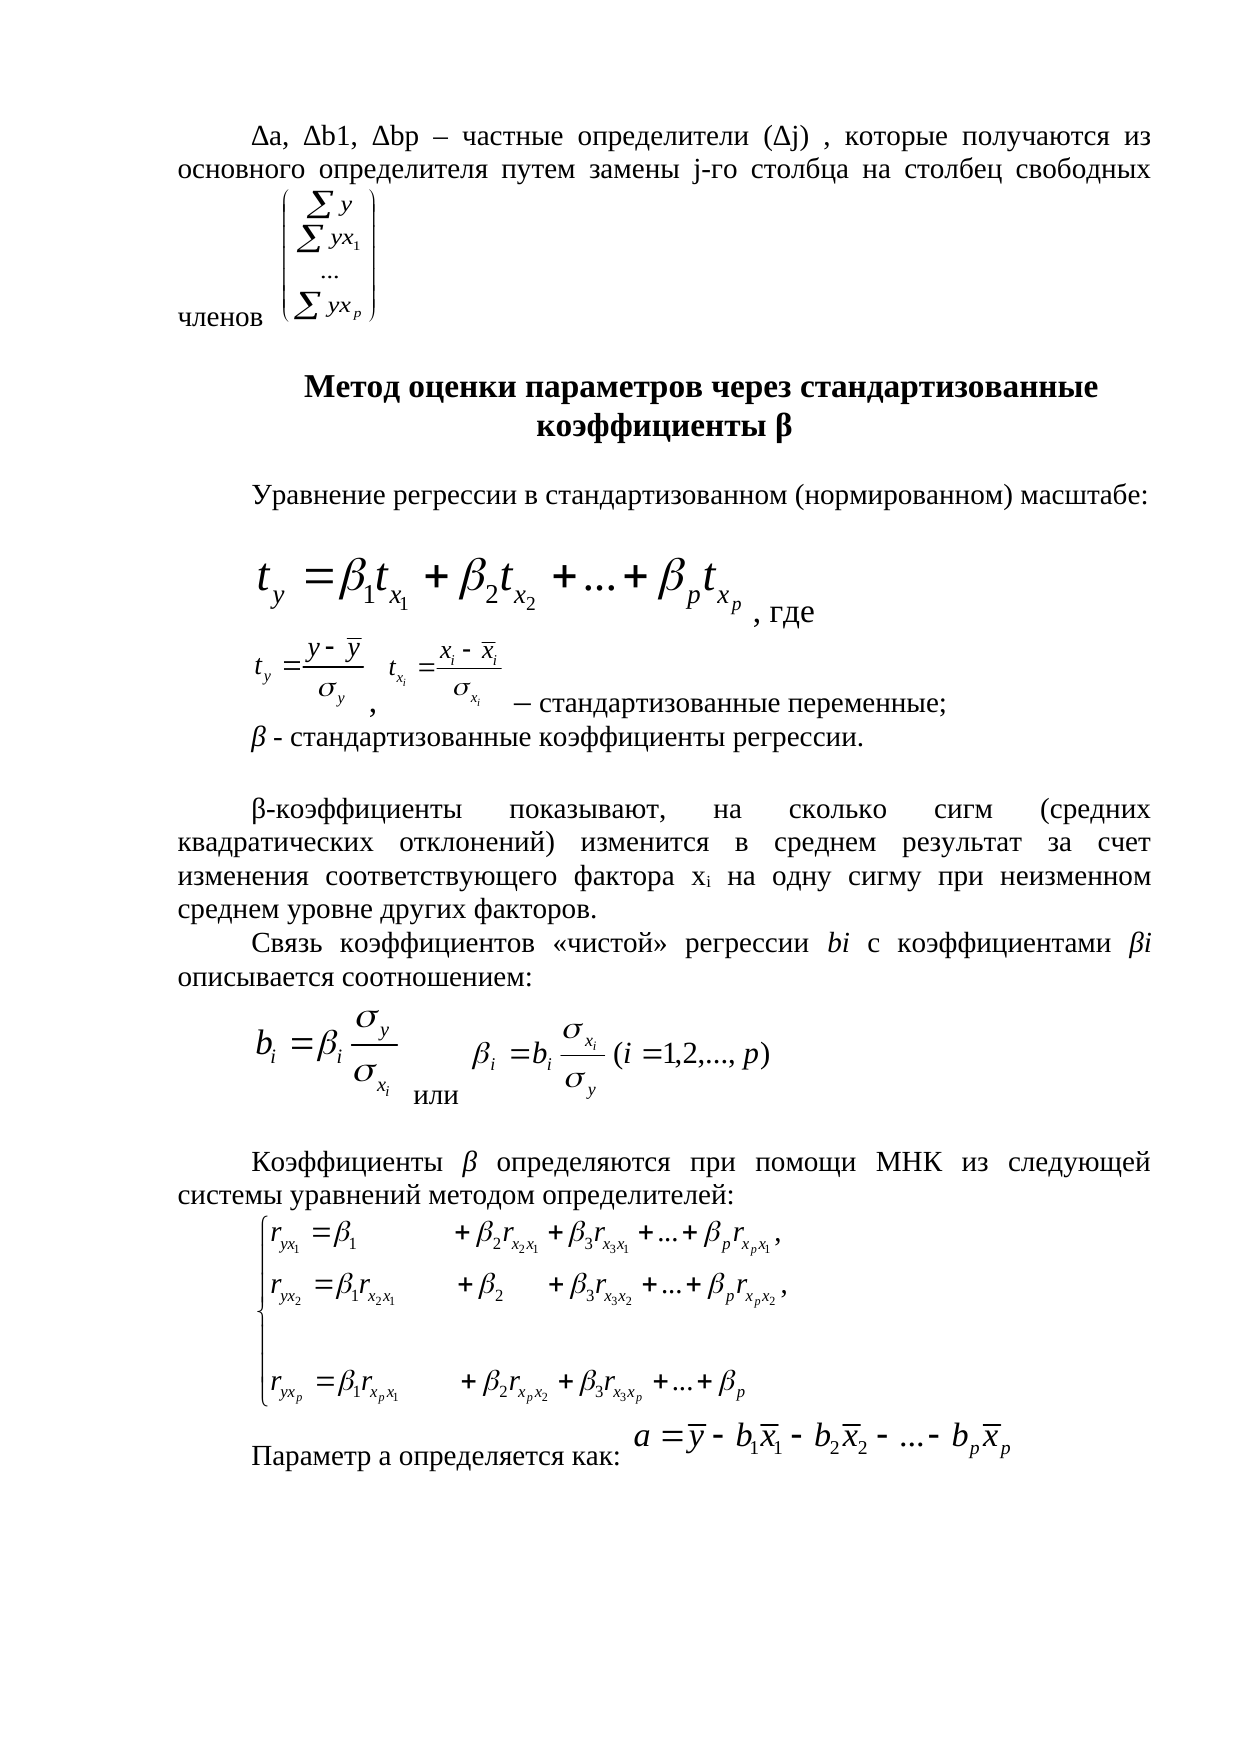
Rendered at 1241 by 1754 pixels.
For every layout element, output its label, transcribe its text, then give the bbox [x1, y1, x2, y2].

text Уравнение регрессии в стандартизованном (нормированном) масштабе: [177, 477, 1152, 510]
text Коэффициенты β определяются при помощи МНК из следующей системы уравнений методом определителей: [177, 1144, 1152, 1211]
text Параметр a определяется как: [177, 1412, 1152, 1472]
text , где [177, 544, 1152, 629]
text или [177, 992, 1152, 1110]
text ∆a, ∆b1, ∆bp – частные определители (∆j) , которые получаются из основного определителя путем замены j-го столбца на столбец свободных членов [177, 118, 1152, 333]
text Связь коэффициентов «чистой» регрессии bi с коэффициентами βi описывается соотношением: [177, 925, 1152, 992]
text β-коэффициенты показывают, на сколько сигм (средних квадратических отклонений) изменится в среднем результат за счет изменения соответствующего фактора xi на одну сигму при неизменном среднем уровне других факторов. [177, 791, 1152, 925]
text β - стандартизованные коэффициенты регрессии. [177, 719, 1152, 753]
text Метод оценки параметров через стандартизованные коэффициенты β [177, 367, 1152, 443]
text , – стандартизованные переменные; [177, 629, 1152, 719]
